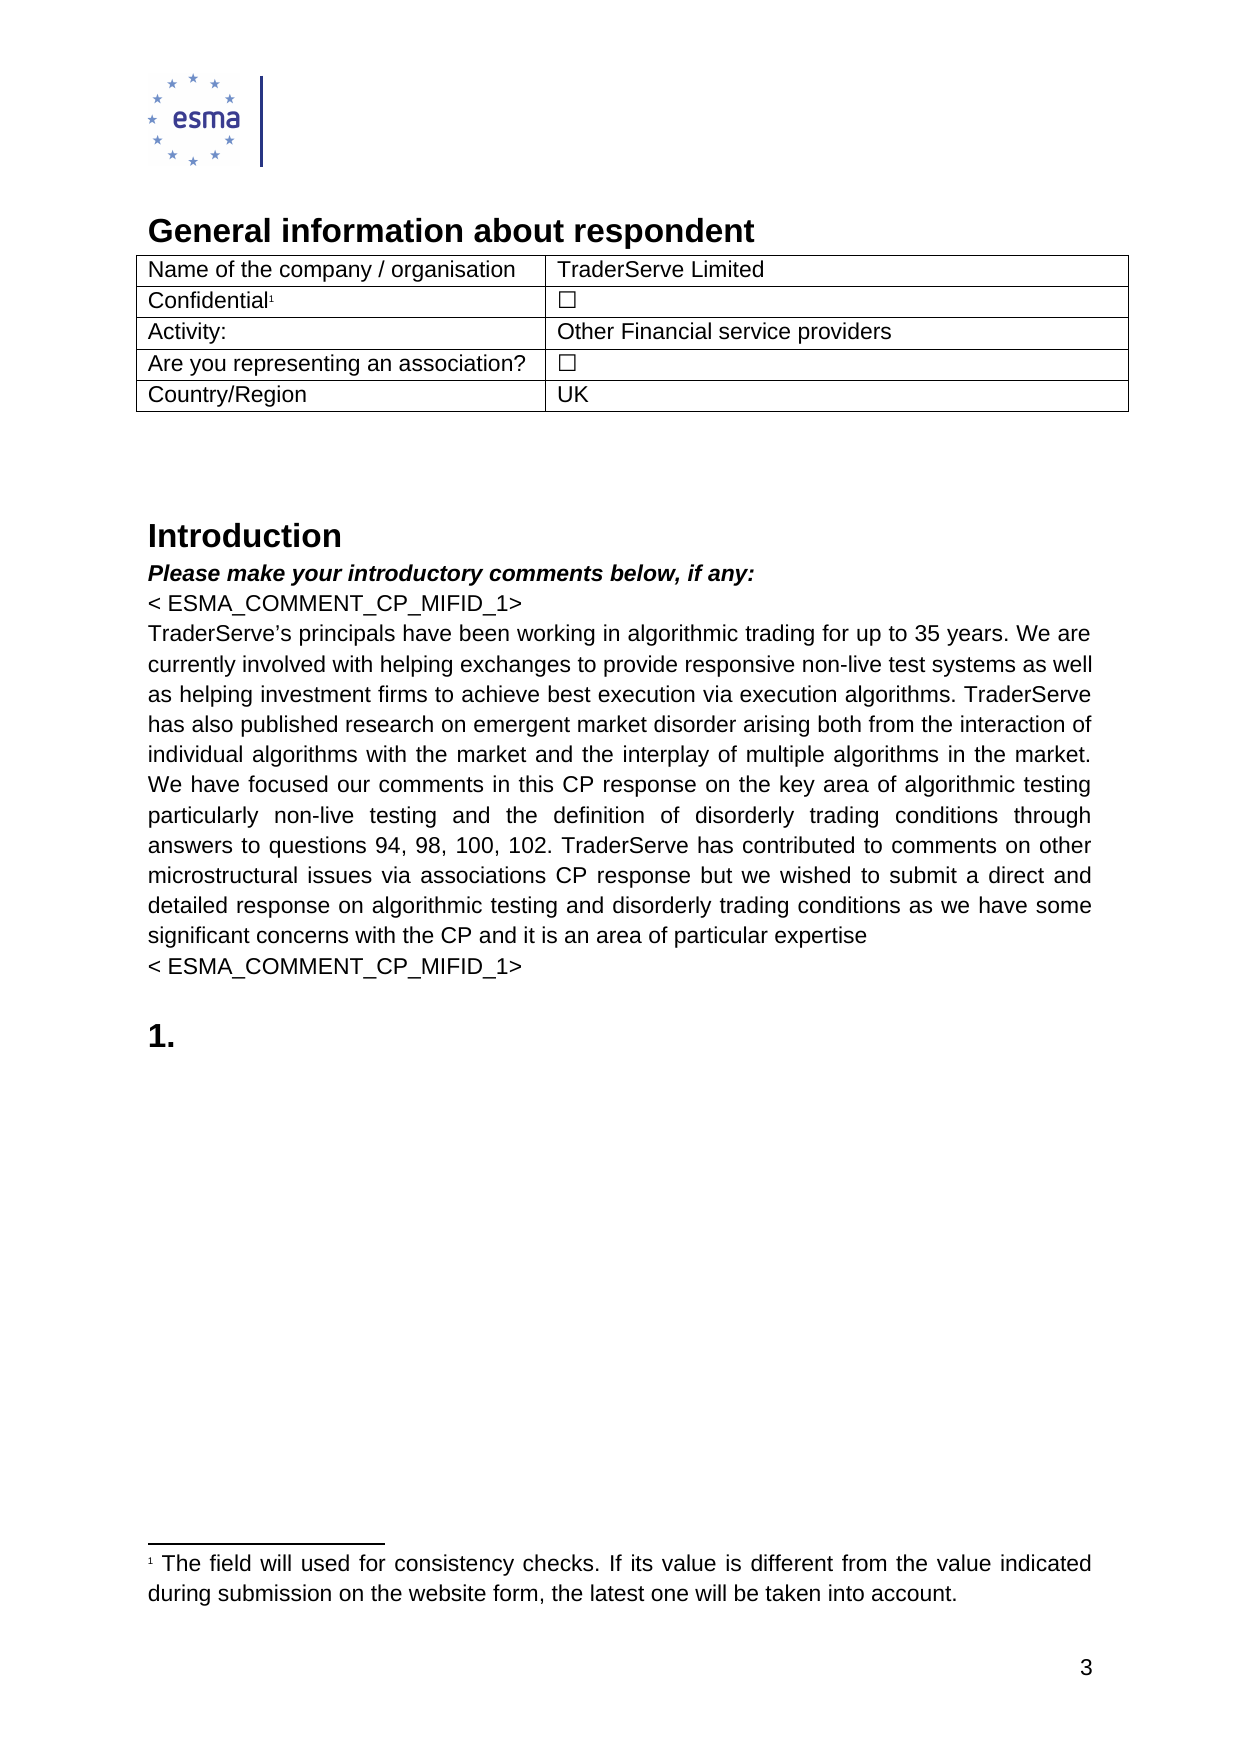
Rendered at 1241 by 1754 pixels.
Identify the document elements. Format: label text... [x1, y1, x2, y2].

subtitle Introduction [148, 516, 1093, 554]
text < ESMA_COMMENT_CP_MIFID_1> [148, 953, 1093, 979]
table_cell Are you representing an association? [137, 350, 545, 380]
text TraderServe’s principals have been working in algorithmic trading for up to 35 years. We are currently involved with helping exchanges to provide responsive non-live test systems as well as helping investment firms to achieve best execution via execution algorithms. TraderServe has also published research on emergent market disorder arising both from the interaction of individual algorithms with the market and the interplay of multiple algorithms in the market. We have focused our comments in this CP response on the key area of algorithmic testing particularly non-live testing and the definition of disorderly trading conditions through answers to questions 94, 98, 100, 102. TraderServe has contributed to comments on other microstructural issues via associations CP response but we wished to submit a direct and detailed response on algorithmic testing and disorderly trading conditions as we have some significant concerns with the CP and it is an area of particular expertise [148, 620, 1093, 949]
table_cell [546, 318, 1128, 348]
table_cell Country/Region [137, 381, 545, 411]
text Please make your introductory comments below, if any: [148, 560, 1093, 586]
table_header Name of the company / organisation [137, 256, 545, 286]
table_cell Confidential [137, 287, 545, 317]
table_cell Activity: [137, 318, 545, 348]
subtitle General information about respondent [148, 211, 1093, 249]
text < ESMA_COMMENT_CP_MIFID_1> [148, 590, 1093, 617]
picture [147, 73, 240, 166]
